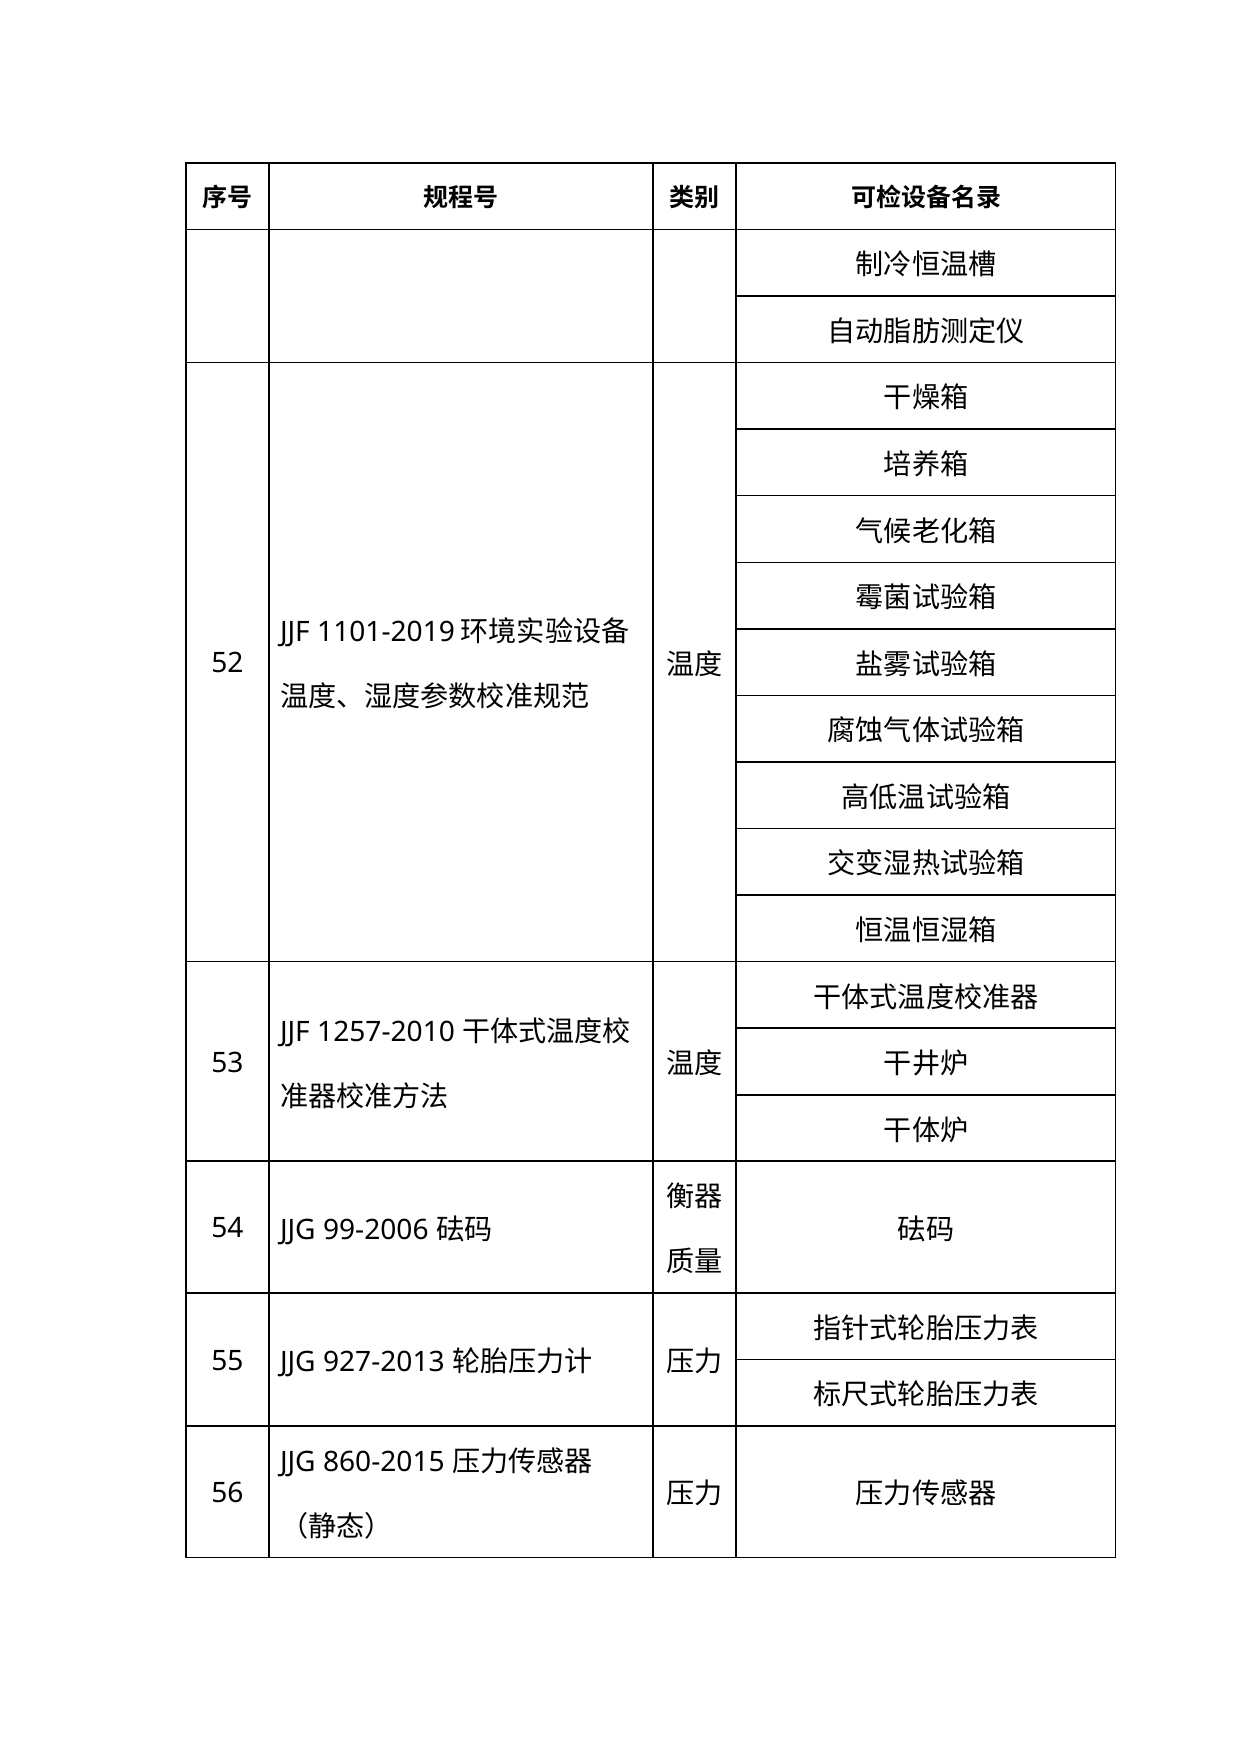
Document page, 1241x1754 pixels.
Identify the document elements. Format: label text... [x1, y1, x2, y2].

table_cell 气候老化箱 [737, 496, 1115, 561]
table_cell 温度 [654, 363, 735, 961]
table_cell 腐蚀气体试验箱 [737, 696, 1115, 761]
table_cell 培养箱 [737, 430, 1115, 495]
table_cell 制冷恒温槽 [737, 230, 1115, 295]
table_header 序号 [187, 164, 268, 228]
table_cell 53 [187, 962, 268, 1160]
table_cell JJG 860-2015 压力传感器（静态） [270, 1427, 652, 1557]
table_cell 恒温恒湿箱 [737, 896, 1115, 961]
table_cell JJF 1101-2019环境实验设备温度、湿度参数校准规范 [270, 363, 652, 961]
table_cell 自动脂肪测定仪 [737, 297, 1115, 362]
table_cell 交变湿热试验箱 [737, 829, 1115, 894]
table_cell JJF 1257-2010 干体式温度校准器校准方法 [270, 962, 652, 1160]
table_cell 压力传感器 [737, 1427, 1115, 1557]
table_cell 指针式轮胎压力表 [737, 1294, 1115, 1358]
table_cell 干体炉 [737, 1096, 1115, 1160]
table_cell 压力 [654, 1427, 735, 1557]
table_cell 压力 [654, 1294, 735, 1425]
table_cell 标尺式轮胎压力表 [737, 1360, 1115, 1425]
table_cell 52 [187, 363, 268, 961]
table_header 类别 [654, 164, 735, 228]
table_cell 干体式温度校准器 [737, 962, 1115, 1027]
table_cell JJG 99-2006 砝码 [270, 1162, 652, 1292]
table_cell 霉菌试验箱 [737, 563, 1115, 628]
table_cell 衡器质量 [654, 1162, 735, 1292]
table_header 可检设备名录 [737, 164, 1115, 228]
table_cell 干燥箱 [737, 363, 1115, 428]
table_cell 温度 [654, 962, 735, 1160]
table_cell 55 [187, 1294, 268, 1425]
table_cell JJG 927-2013 轮胎压力计 [270, 1294, 652, 1425]
table_cell 56 [187, 1427, 268, 1557]
table_cell 高低温试验箱 [737, 763, 1115, 828]
table_cell 干井炉 [737, 1029, 1115, 1094]
table_cell 砝码 [737, 1162, 1115, 1292]
table_cell 54 [187, 1162, 268, 1292]
table_header 规程号 [270, 164, 652, 228]
table_cell 盐雾试验箱 [737, 630, 1115, 694]
